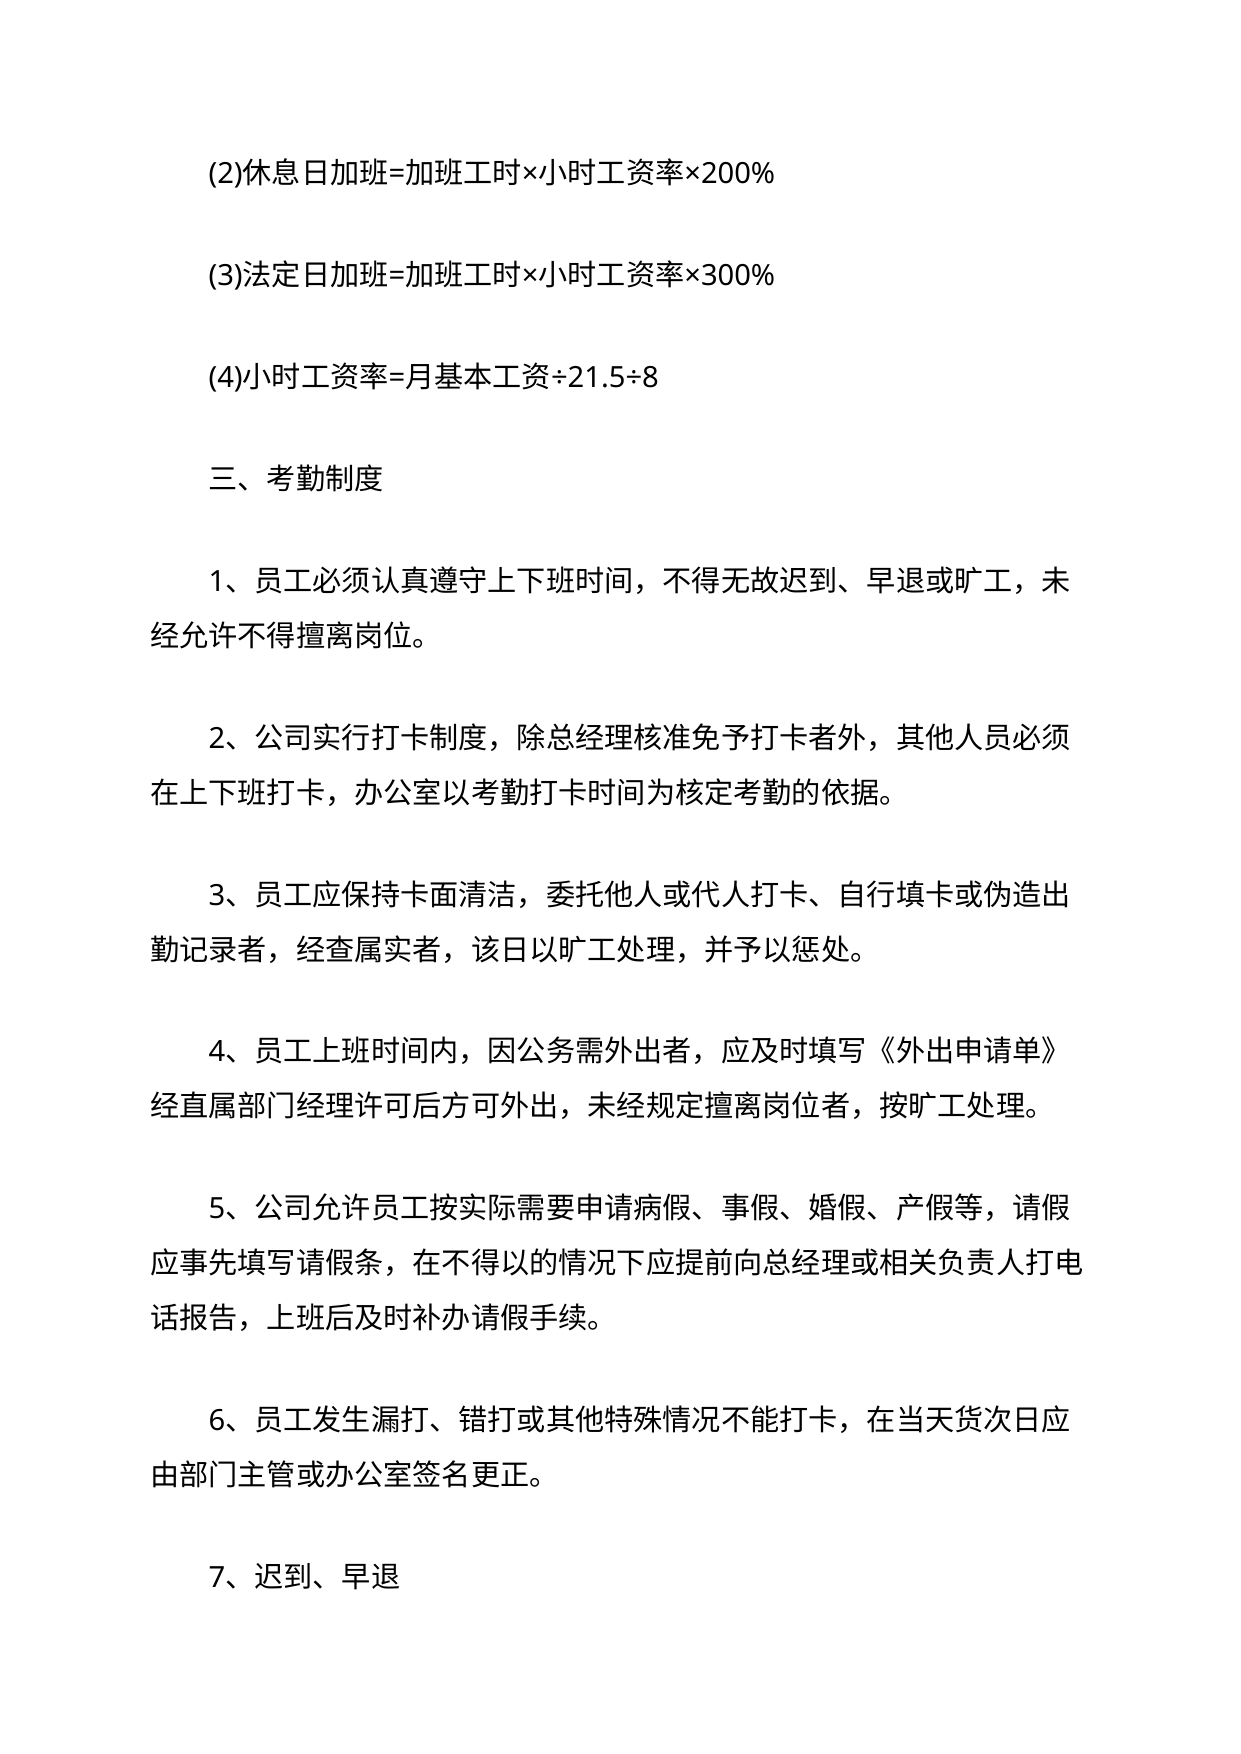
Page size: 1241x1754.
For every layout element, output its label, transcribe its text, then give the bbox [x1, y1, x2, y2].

text 5、公司允许员工按实际需要申请病假、事假、婚假、产假等，请假应事先填写请假条，在不得以的情况下应提前向总经理或相关负责人打电话报告，上班后及时补办请假手续。 [150, 1185, 1090, 1337]
text 4、员工上班时间内，因公务需外出者，应及时填写《外出申请单》经直属部门经理许可后方可外出，未经规定擅离岗位者，按旷工处理。 [150, 1028, 1090, 1125]
text 1、员工必须认真遵守上下班时间，不得无故迟到、早退或旷工，未经允许不得擅离岗位。 [150, 558, 1090, 655]
text 7、迟到、早退 [150, 1553, 1090, 1596]
text 3、员工应保持卡面清洁，委托他人或代人打卡、自行填卡或伪造出勤记录者，经查属实者，该日以旷工处理，并予以惩处。 [150, 871, 1090, 968]
text (4)小时工资率=月基本工资÷21.5÷8 [150, 354, 1090, 396]
text (3)法定日加班=加班工时×小时工资率×300% [150, 252, 1090, 294]
text 6、员工发生漏打、错打或其他特殊情况不能打卡，在当天货次日应由部门主管或办公室签名更正。 [150, 1396, 1090, 1494]
text (2)休息日加班=加班工时×小时工资率×200% [150, 150, 1090, 192]
text 三、考勤制度 [150, 456, 1090, 498]
text 2、公司实行打卡制度，除总经理核准免予打卡者外，其他人员必须在上下班打卡，办公室以考勤打卡时间为核定考勤的依据。 [150, 714, 1090, 812]
